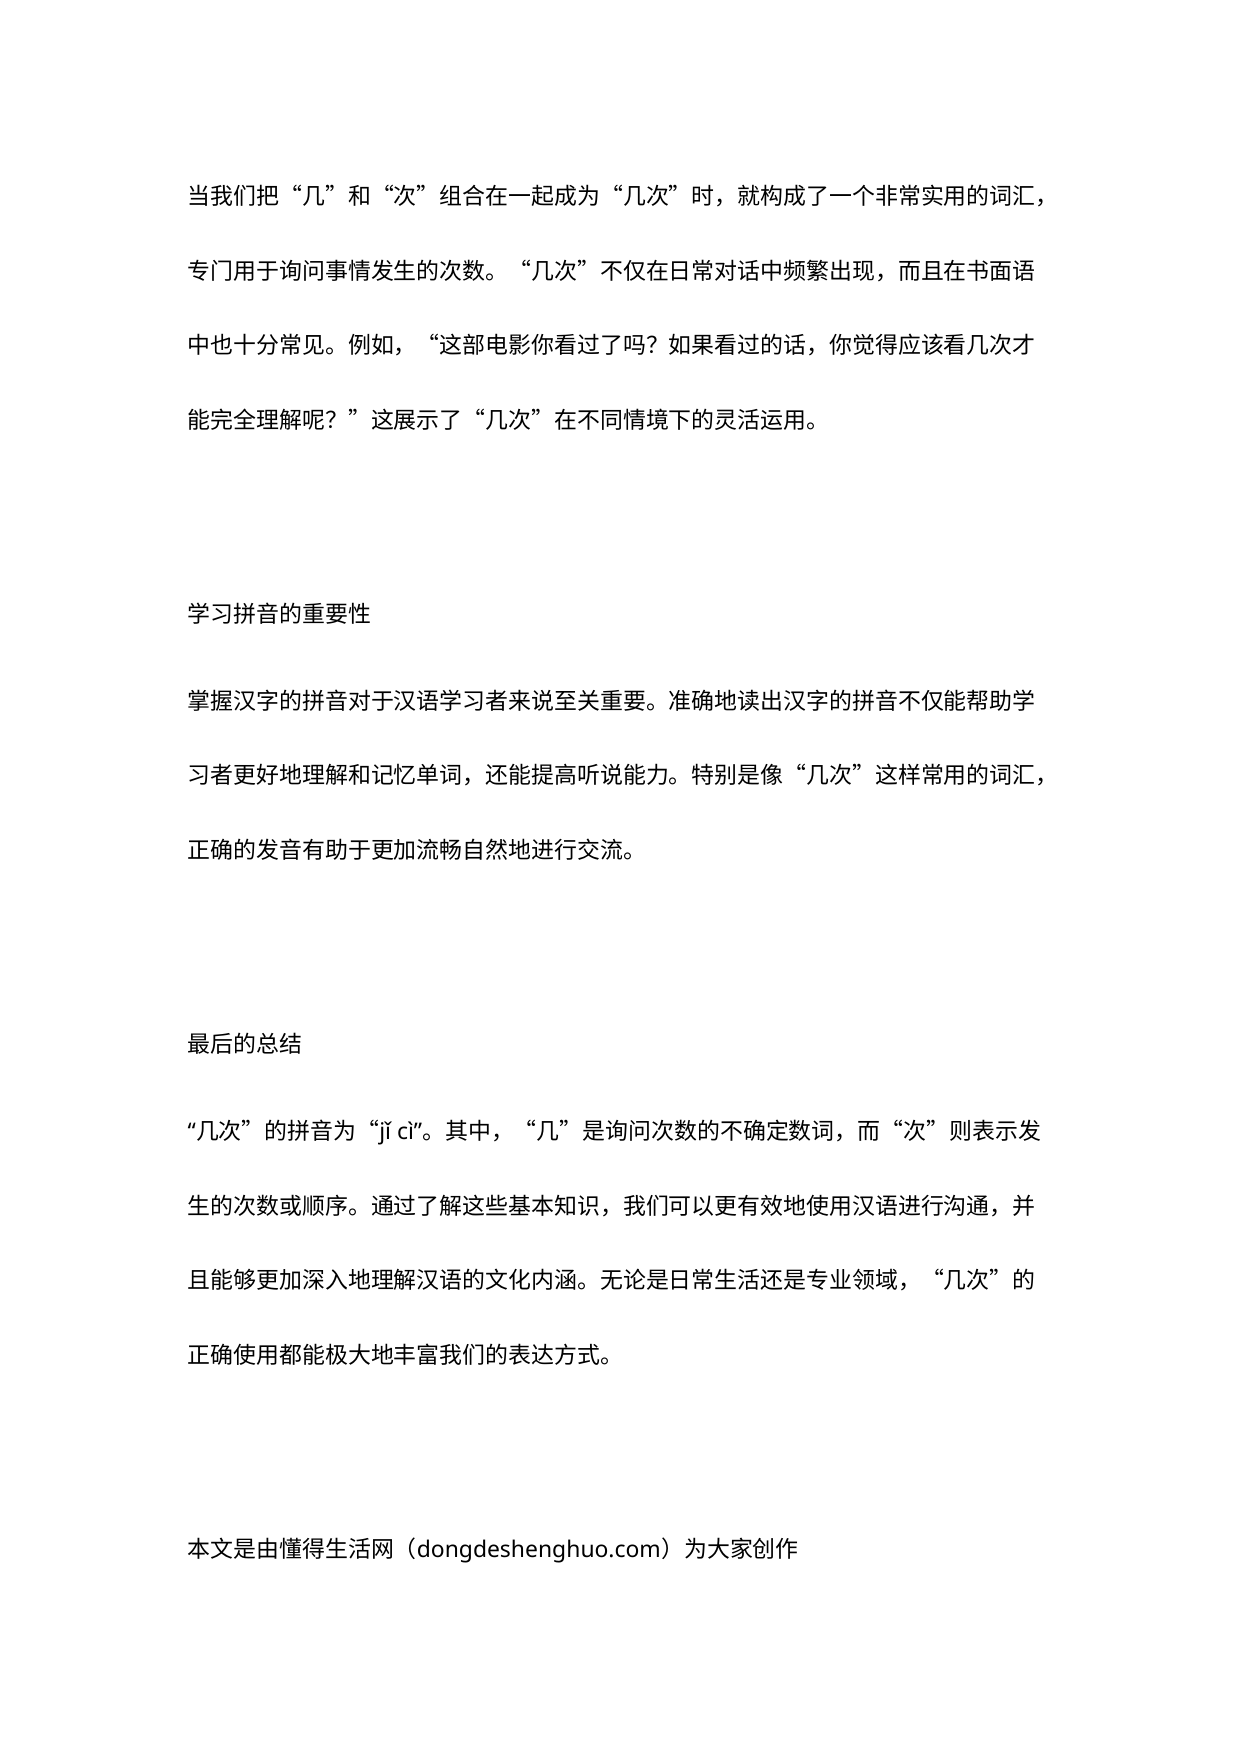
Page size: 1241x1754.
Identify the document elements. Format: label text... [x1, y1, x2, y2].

text 最后的总结 [187, 1011, 1053, 1076]
text “几次”的拼音为“jǐ cì”。其中，“几”是询问次数的不确定数词，而“次”则表示发生的次数或顺序。通过了解这些基本知识，我们可以更有效地使用汉语进行沟通，并且能够更加深入地理解汉语的文化内涵。无论是日常生活还是专业领域，“几次”的正确使用都能极大地丰富我们的表达方式。 [187, 1097, 1053, 1386]
text 学习拼音的重要性 [187, 580, 1053, 645]
text 当我们把“几”和“次”组合在一起成为“几次”时，就构成了一个非常实用的词汇，专门用于询问事情发生的次数。“几次”不仅在日常对话中频繁出现，而且在书面语中也十分常见。例如，“这部电影你看过了吗？如果看过的话，你觉得应该看几次才能完全理解呢？”这展示了“几次”在不同情境下的灵活运用。 [187, 162, 1053, 451]
text 掌握汉字的拼音对于汉语学习者来说至关重要。准确地读出汉字的拼音不仅能帮助学习者更好地理解和记忆单词，还能提高听说能力。特别是像“几次”这样常用的词汇，正确的发音有助于更加流畅自然地进行交流。 [187, 667, 1053, 881]
text 本文是由懂得生活网（dongdeshenghuo.com）为大家创作 [187, 1515, 1053, 1580]
